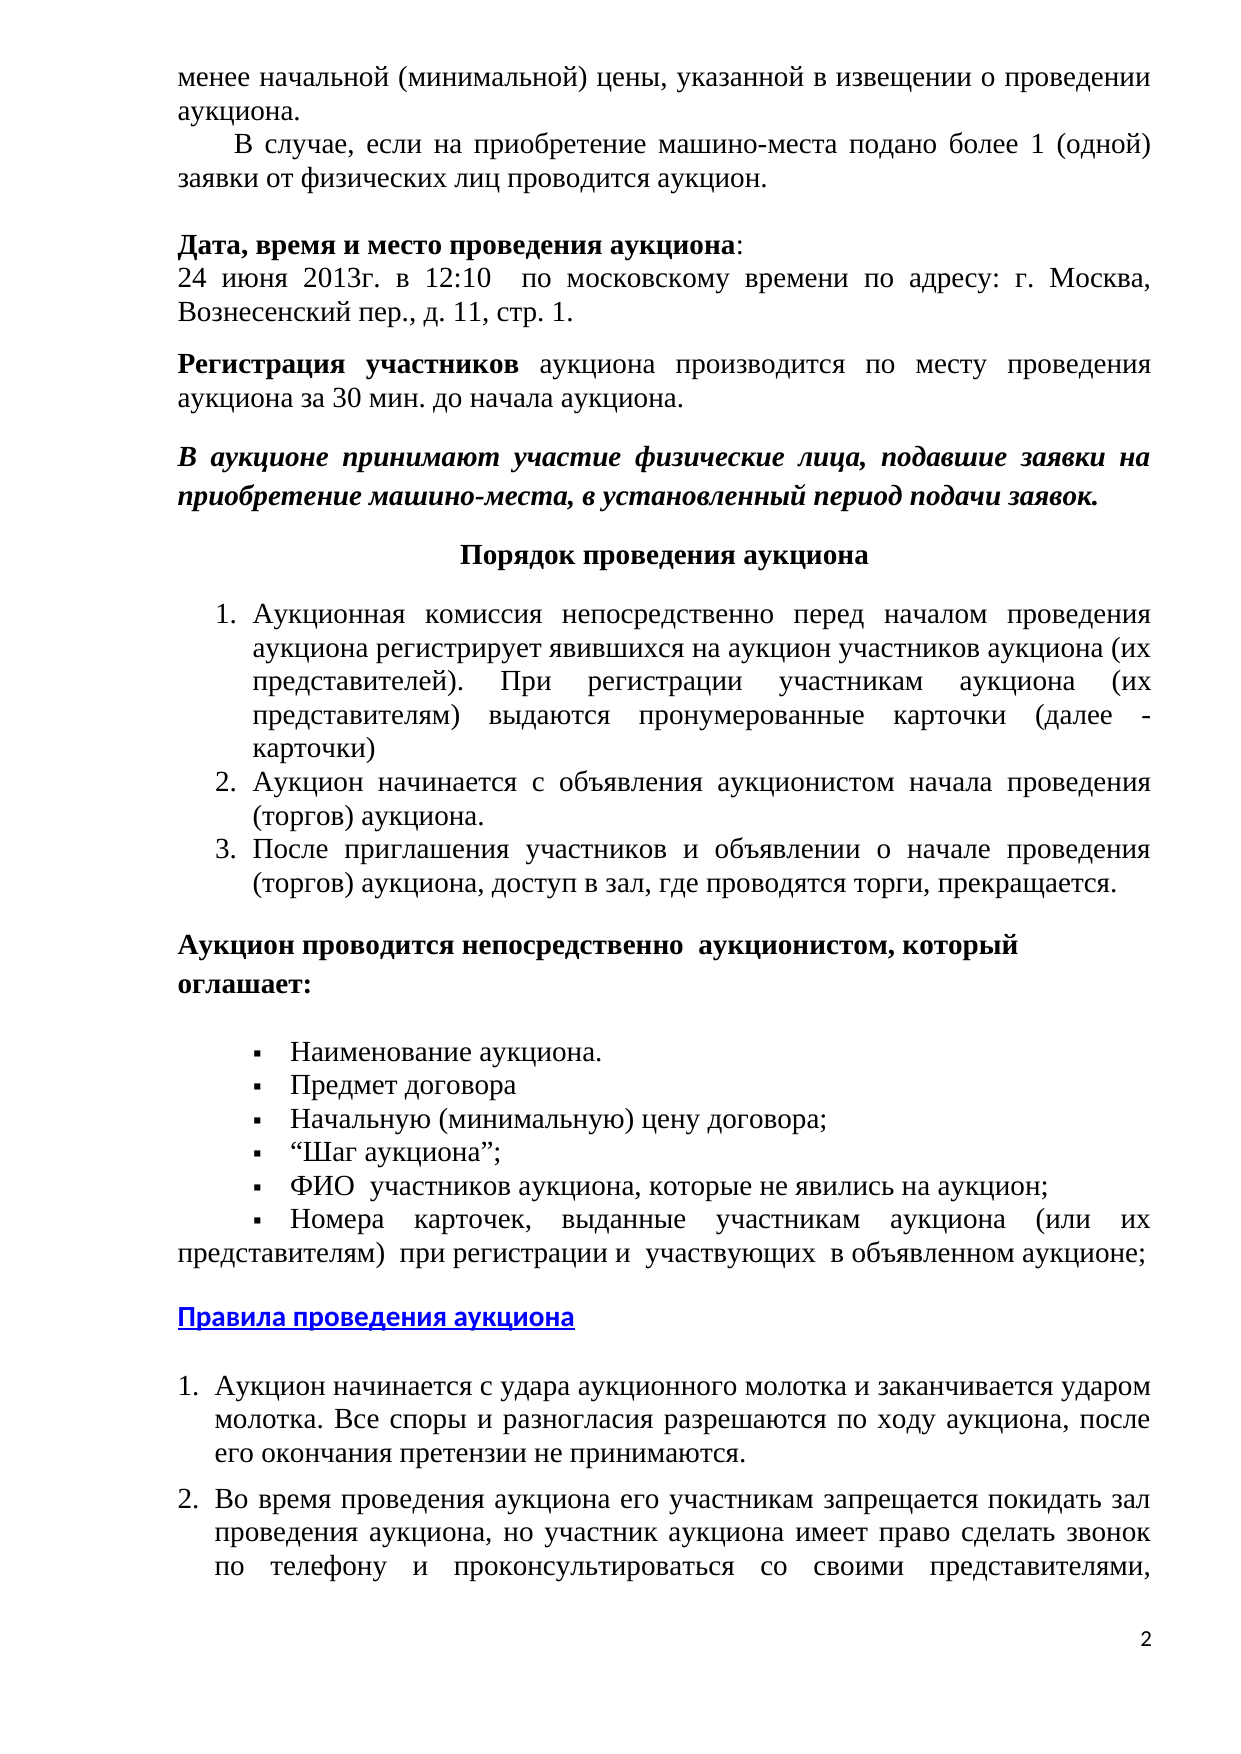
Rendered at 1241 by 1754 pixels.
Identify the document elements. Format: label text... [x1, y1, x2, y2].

list Наименование аукциона. [177, 1034, 1152, 1067]
list Номера карточек, выданные участникам аукциона (или их представителям) при регистрации и участвующих в объявленном аукционе; [177, 1201, 1152, 1268]
list ФИО участников аукциона, которые не явились на аукцион; [177, 1168, 1152, 1201]
text 24 июня 2013г. в 12:10 по московскому времени по адресу: г. Москва, Вознесенский пер., д. 11, стр. 1. [177, 260, 1152, 327]
text Регистрация участников аукциона производится по месту проведения аукциона за 30 мин. до начала аукциона. [177, 347, 1152, 414]
list После приглашения участников и объявлении о начале проведения (торгов) аукциона, доступ в зал, где проводятся торги, прекращается. [215, 831, 1152, 898]
list Аукцион начинается с удара аукционного молотка и заканчивается ударом молотка. Все споры и разногласия разрешаются по ходу аукциона, после его окончания претензии не принимаются. [177, 1368, 1152, 1468]
text Порядок проведения аукциона [177, 537, 1152, 571]
text Дата, время и место проведения аукциона: [177, 227, 1152, 260]
list Предмет договора [177, 1067, 1152, 1101]
list Аукционная комиссия непосредственно перед началом проведения аукциона регистрирует явившихся на аукцион участников аукциона (их представителей). При регистрации участникам аукциона (их представителям) выдаются пронумерованные карточки (далее - карточки) [215, 596, 1152, 764]
text Правила проведения аукциона [177, 1298, 1152, 1333]
list Аукцион начинается с объявления аукционистом начала проведения (торгов) аукциона. [215, 764, 1152, 831]
list Начальную (минимальную) цену договора; [177, 1101, 1152, 1134]
text Аукцион проводится непосредственно аукционистом, который оглашает: [177, 927, 1152, 999]
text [177, 59, 1152, 126]
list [177, 1481, 1152, 1582]
list “Шаг аукциона”; [177, 1134, 1152, 1168]
text В случае, если на приобретение машино-места подано более 1 (одной) заявки от физических лиц проводится аукцион. [177, 126, 1152, 193]
text В аукционе принимают участие физические лица, подавшие заявки на приобретение машино-места, в установленный период подачи заявок. [177, 439, 1152, 511]
